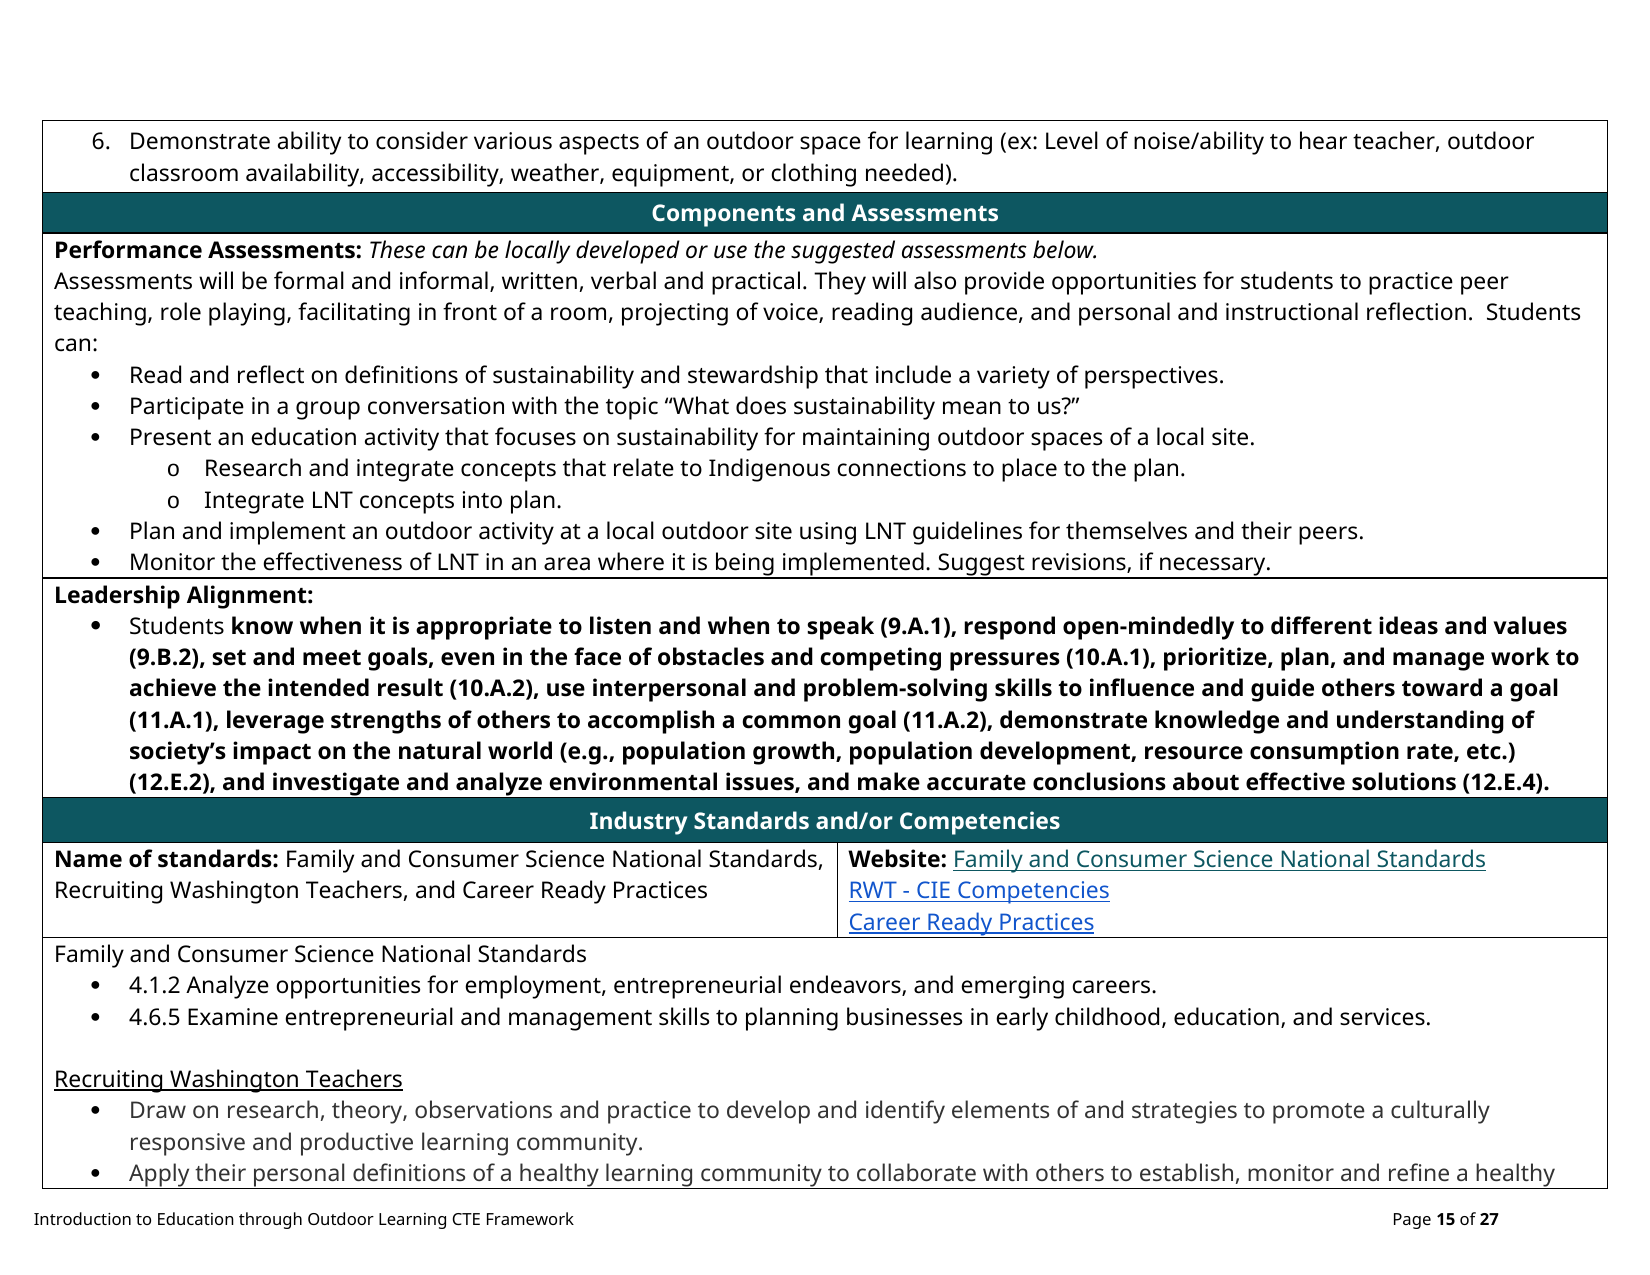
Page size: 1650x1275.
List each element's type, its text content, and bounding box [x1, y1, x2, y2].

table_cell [43, 121, 1607, 192]
table_cell Components and Assessments [43, 193, 1607, 232]
table_cell Name of standards: [43, 843, 837, 937]
table_cell Performance Assessments: These can be locally developed or use the suggested assessments below. Assessments will be formal and informal, written, verbal and practical. They will also provide opportunities for students to practice peer teaching, role playing, facilitating in front of a room, projecting of voice, reading audience, and personal and instructional reflection. Students can: Read and reflect on definitions of sustainability and stewardship that include a variety of perspectives. Participate in a group conversation with the topic “What does sustainability mean to us?” Present an education activity that focuses on sustainability for maintaining outdoor spaces of a local site. Research and integrate concepts that relate to Indigenous connections to place to the plan. Integrate LNT concepts into plan. Plan and implement an outdoor activity at a local outdoor site using LNT guidelines for themselves and their peers. Monitor the effectiveness of LNT in an area where it is being implemented. Suggest revisions, if necessary. [43, 234, 1607, 577]
table_cell Website: [838, 843, 1607, 937]
table_cell [43, 938, 1607, 1188]
table_cell Leadership Alignment: Students know when it is appropriate to listen and when to speak (9.A.1), respond open-mindedly to different ideas and values (9.B.2), set and meet goals, even in the face of obstacles and competing pressures (10.A.1), prioritize, plan, and manage work to achieve the intended result (10.A.2), use interpersonal and problem-solving skills to influence and guide others toward a goal (11.A.1), leverage strengths of others to accomplish a common goal (11.A.2), demonstrate knowledge and understanding of society’s impact on the natural world (e.g., population growth, population development, resource consumption rate, etc.) (12.E.2), and investigate and analyze environmental issues, and make accurate conclusions about effective solutions (12.E.4). [43, 579, 1607, 797]
table_cell Industry Standards and/or Competencies [43, 798, 1607, 842]
